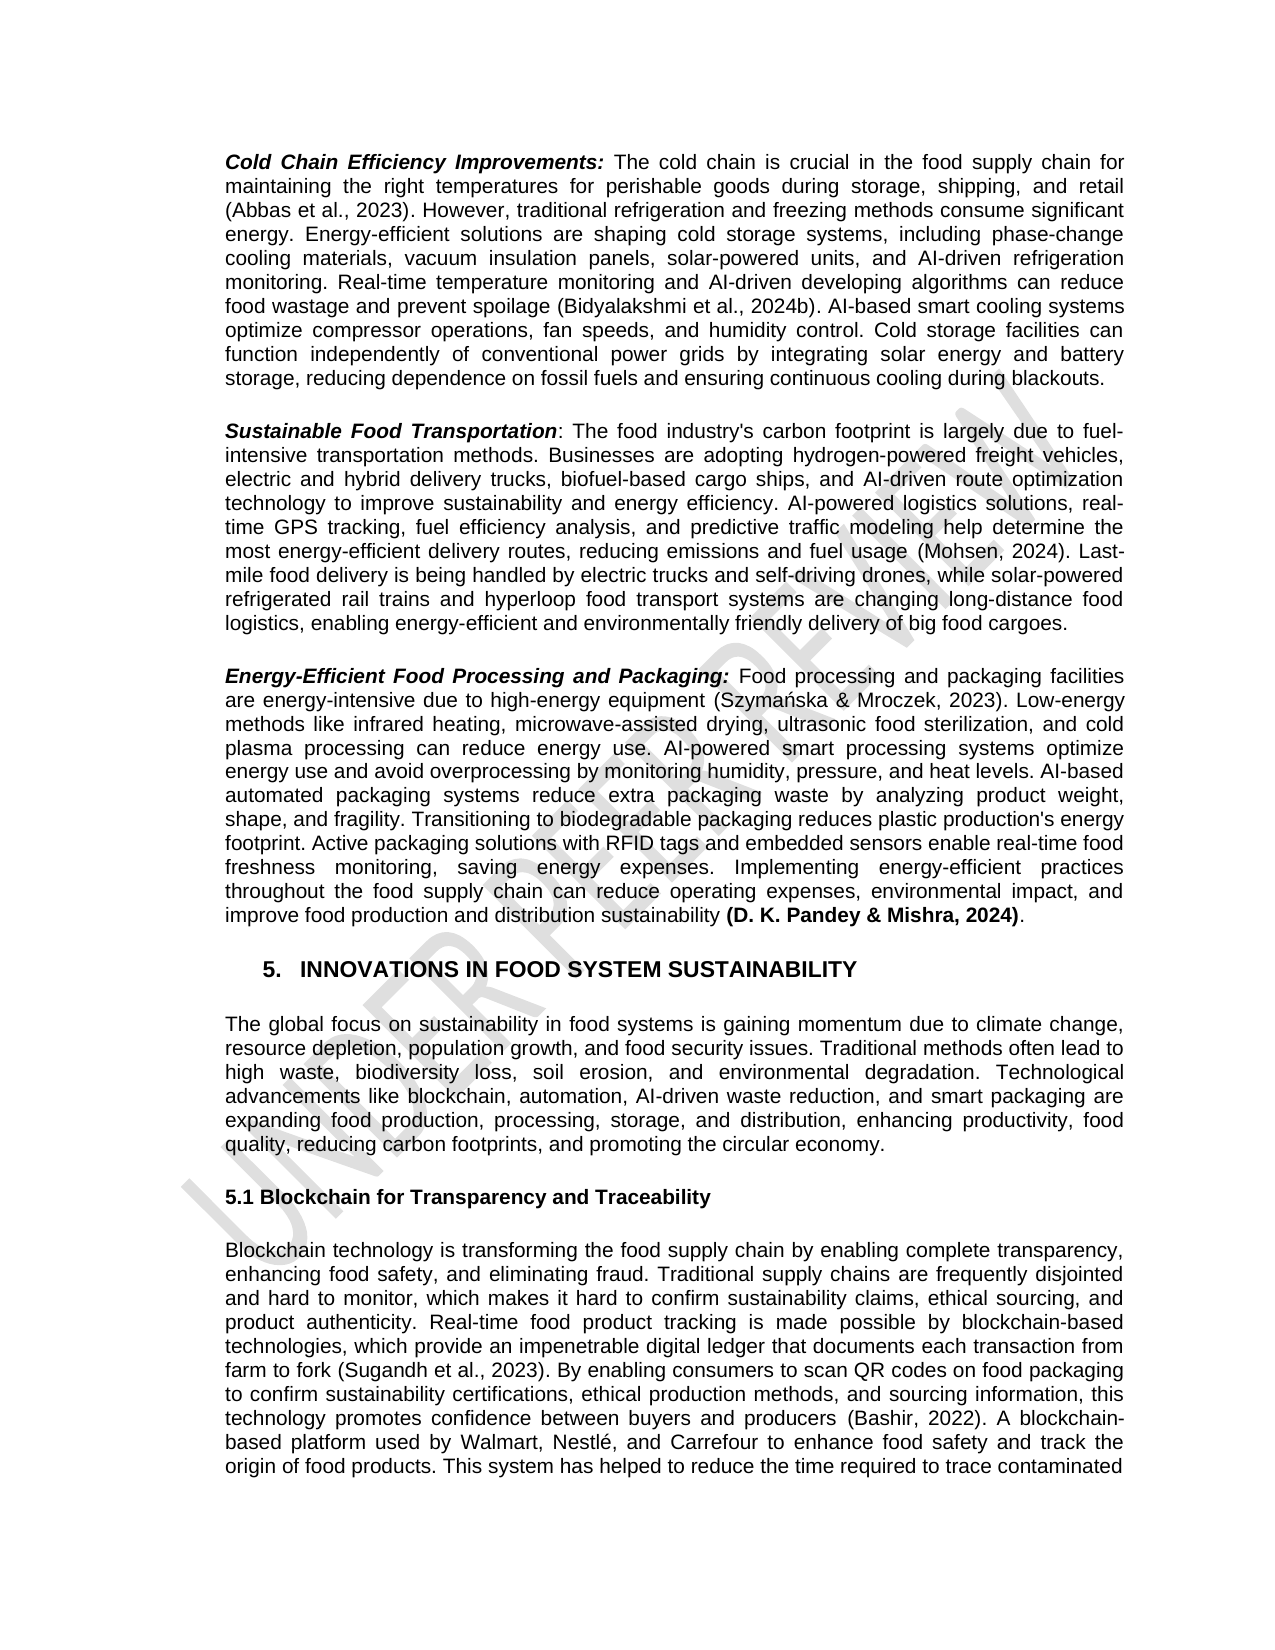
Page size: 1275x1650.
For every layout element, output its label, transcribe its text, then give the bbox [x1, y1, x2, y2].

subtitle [225, 1238, 1125, 1477]
subtitle Sustainable Food Transportation: The food industry's carbon footprint is largely due to fuel-intensive transportation methods. Businesses are adopting hydrogen-powered freight vehicles, electric and hybrid delivery trucks, biofuel-based cargo ships, and AI-driven route optimization technology to improve sustainability and energy efficiency. AI-powered logistics solutions, real-time GPS tracking, fuel efficiency analysis, and predictive traffic modeling help determine the most energy-efficient delivery routes, reducing emissions and fuel usage (Mohsen, 2024). Last-mile food delivery is being handled by electric trucks and self-driving drones, while solar-powered refrigerated rail trains and hyperloop food transport systems are changing long-distance food logistics, enabling energy-efficient and environmentally friendly delivery of big food cargoes. [225, 419, 1125, 634]
subtitle INNOVATIONS IN FOOD SYSTEM SUSTAINABILITY [262, 956, 1125, 983]
subtitle Cold Chain Efficiency Improvements: The cold chain is crucial in the food supply chain for maintaining the right temperatures for perishable goods during storage, shipping, and retail (Abbas et al., 2023). However, traditional refrigeration and freezing methods consume significant energy. Energy-efficient solutions are shaping cold storage systems, including phase-change cooling materials, vacuum insulation panels, solar-powered units, and AI-driven refrigeration monitoring. Real-time temperature monitoring and AI-driven developing algorithms can reduce food wastage and prevent spoilage (Bidyalakshmi et al., 2024b). AI-based smart cooling systems optimize compressor operations, fan speeds, and humidity control. Cold storage facilities can function independently of conventional power grids by integrating solar energy and battery storage, reducing dependence on fossil fuels and ensuring continuous cooling during blackouts. [225, 150, 1125, 389]
subtitle 5.1 Blockchain for Transparency and Traceability [225, 1185, 1125, 1209]
subtitle The global focus on sustainability in food systems is gaining momentum due to climate change, resource depletion, population growth, and food security issues. Traditional methods often lead to high waste, biodiversity loss, soil erosion, and environmental degradation. Technological advancements like blockchain, automation, AI-driven waste reduction, and smart packaging are expanding food production, processing, storage, and distribution, enhancing productivity, food quality, reducing carbon footprints, and promoting the circular economy. [225, 1012, 1125, 1156]
subtitle Energy-Efficient Food Processing and Packaging: Food processing and packaging facilities are energy-intensive due to high-energy equipment (Szymańska & Mroczek, 2023). Low-energy methods like infrared heating, microwave-assisted drying, ultrasonic food sterilization, and cold plasma processing can reduce energy use. AI-powered smart processing systems optimize energy use and avoid overprocessing by monitoring humidity, pressure, and heat levels. AI-based automated packaging systems reduce extra packaging waste by analyzing product weight, shape, and fragility. Transitioning to biodegradable packaging reduces plastic production's energy footprint. Active packaging solutions with RFID tags and embedded sensors enable real-time food freshness monitoring, saving energy expenses. Implementing energy-efficient practices throughout the food supply chain can reduce operating expenses, environmental impact, and improve food production and distribution sustainability (D. K. Pandey & Mishra, 2024). [225, 663, 1125, 927]
